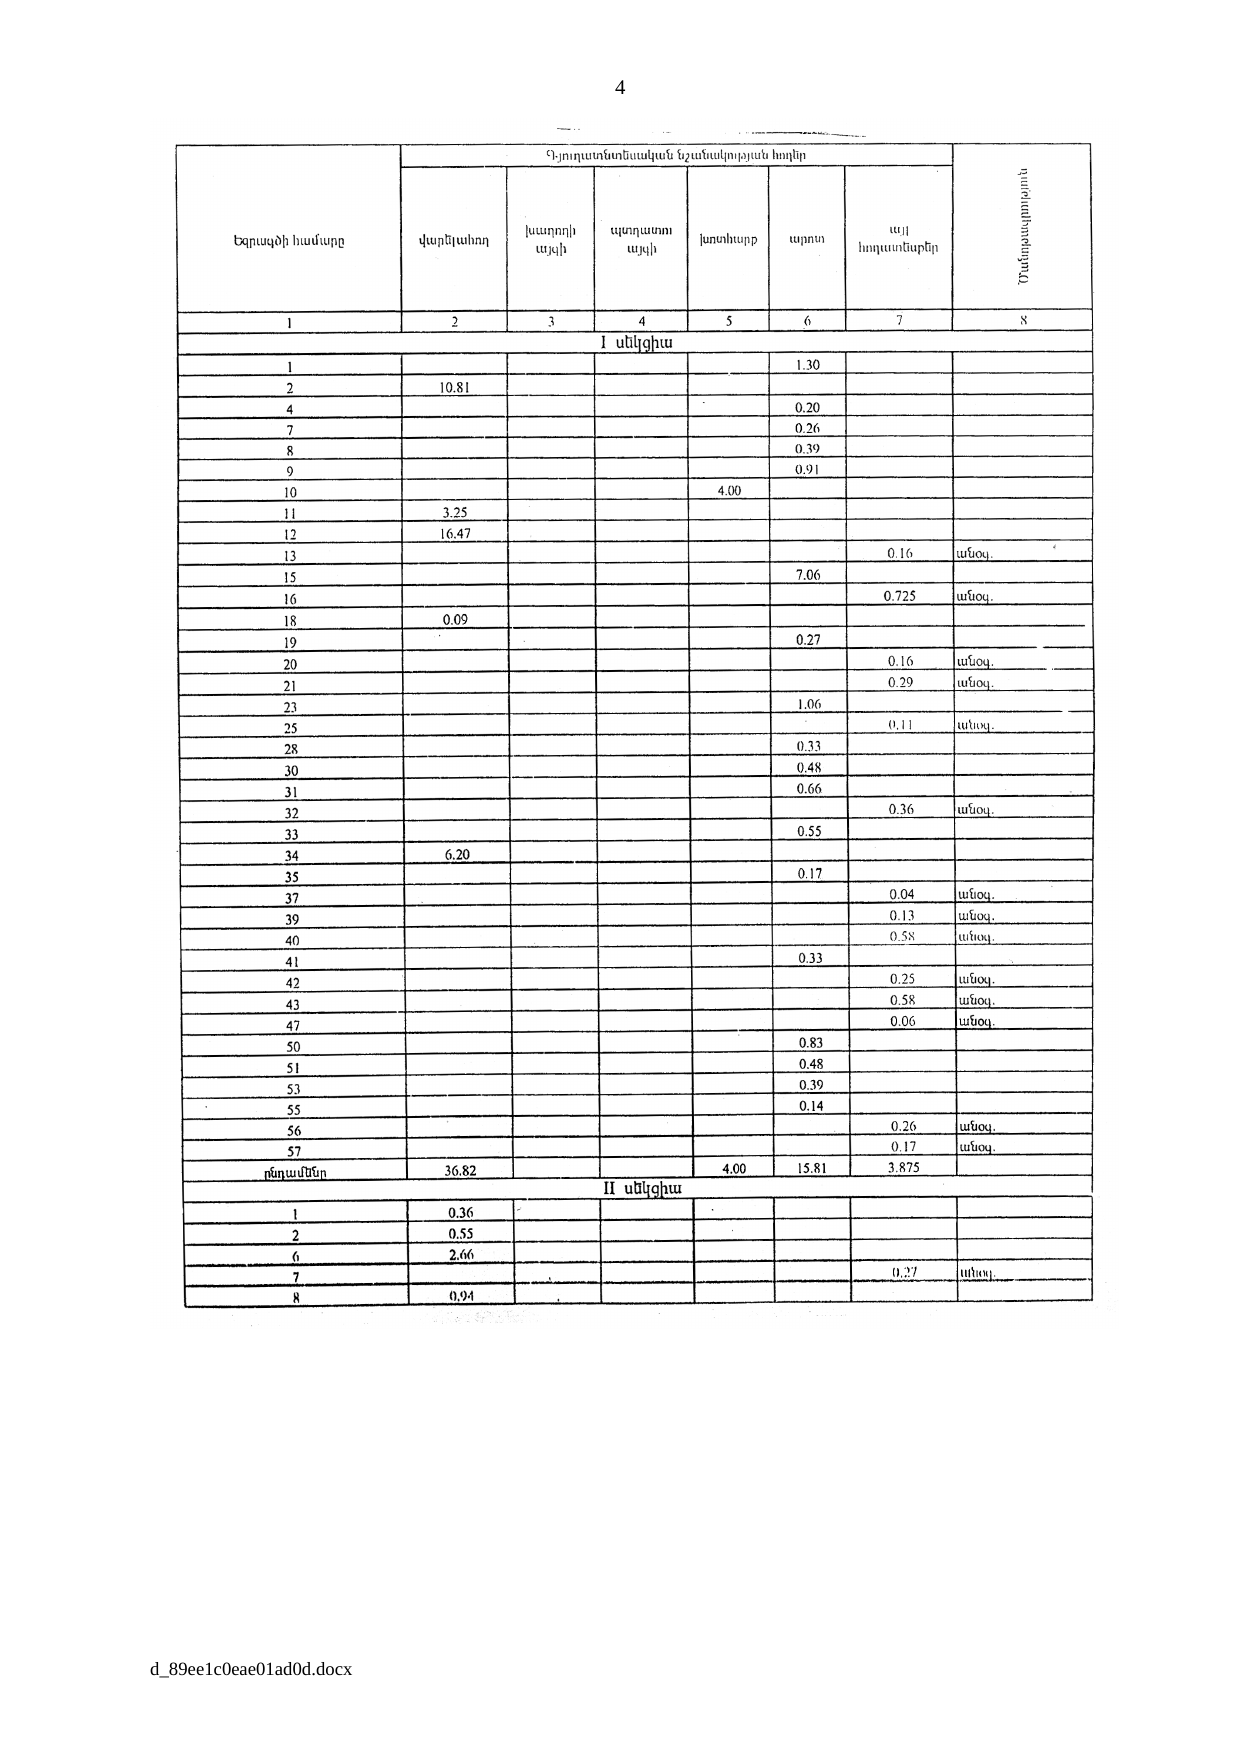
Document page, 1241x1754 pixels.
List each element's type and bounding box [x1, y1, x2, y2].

picture [150, 118, 1119, 1329]
